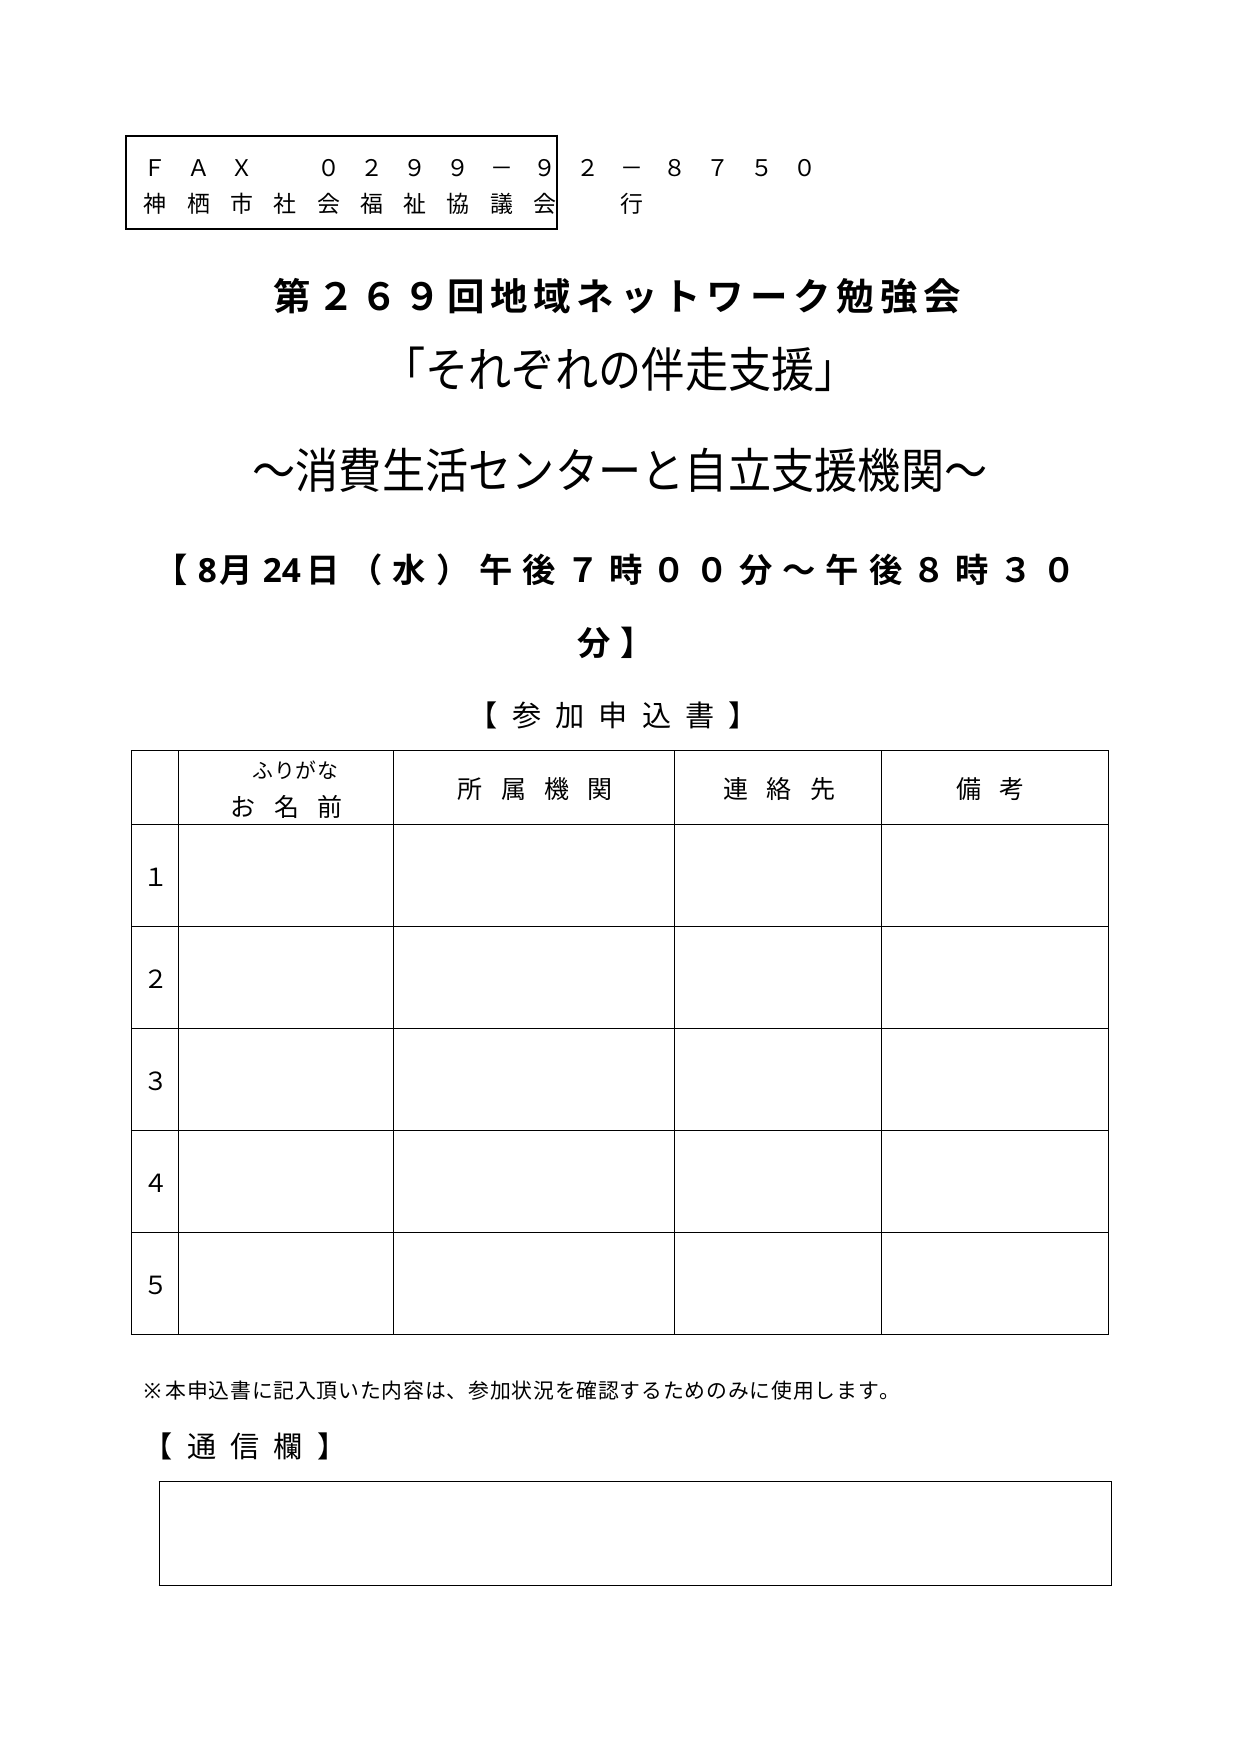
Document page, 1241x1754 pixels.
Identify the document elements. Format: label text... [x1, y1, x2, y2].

table_cell [394, 927, 674, 1028]
table_cell [882, 927, 1108, 1028]
table_cell [882, 825, 1108, 926]
table_cell [394, 1233, 674, 1334]
table_cell [394, 1131, 674, 1232]
table_cell [179, 825, 393, 926]
table_header ふりがな お名前 [179, 751, 393, 824]
table_cell [882, 1233, 1108, 1334]
table_cell ４ [132, 1131, 178, 1232]
table_cell [675, 825, 881, 926]
text ＦＡＸ ０２９９－９２－８７５０ [558, 148, 1097, 184]
text 【8月24日（水）午後７時００分～午後８時３０分】 [143, 531, 1097, 677]
table_cell ３ [132, 1029, 178, 1130]
table_cell ２ [132, 927, 178, 1028]
table_cell １ [132, 825, 178, 926]
table_cell [179, 1029, 393, 1130]
text 【参加申込書】 [143, 677, 1097, 750]
table_cell [394, 1029, 674, 1130]
text 【通信欄】 [143, 1408, 1097, 1481]
text 神栖市社会福祉協議会 行 [143, 184, 556, 221]
table_cell [179, 927, 393, 1028]
text ＦＡＸ ０２９９－９２－８７５０ [143, 148, 556, 184]
table_header 備考 [882, 751, 1108, 824]
table_cell [394, 825, 674, 926]
text 神栖市社会福祉協議会 行 [558, 184, 1097, 221]
table_cell [675, 1233, 881, 1334]
table_header 所属機関 [394, 751, 674, 824]
table_cell [675, 927, 881, 1028]
text ※本申込書に記入頂いた内容は、参加状況を確認するためのみに使用します。 [143, 1372, 1097, 1408]
table_cell [882, 1131, 1108, 1232]
text 第２６９回地域ネットワーク勉強会 [143, 257, 1097, 330]
table_header 連絡先 [675, 751, 881, 824]
text ～消費生活センターと自立支援機関～ [143, 431, 1097, 504]
table_cell [675, 1029, 881, 1130]
table_cell [179, 1233, 393, 1334]
table_cell [675, 1131, 881, 1232]
table_header [160, 1482, 1111, 1585]
table_header [132, 751, 178, 824]
text 「それぞれの伴走支援」 [143, 330, 1097, 403]
table_cell ５ [132, 1233, 178, 1334]
table_cell [882, 1029, 1108, 1130]
table_cell [179, 1131, 393, 1232]
